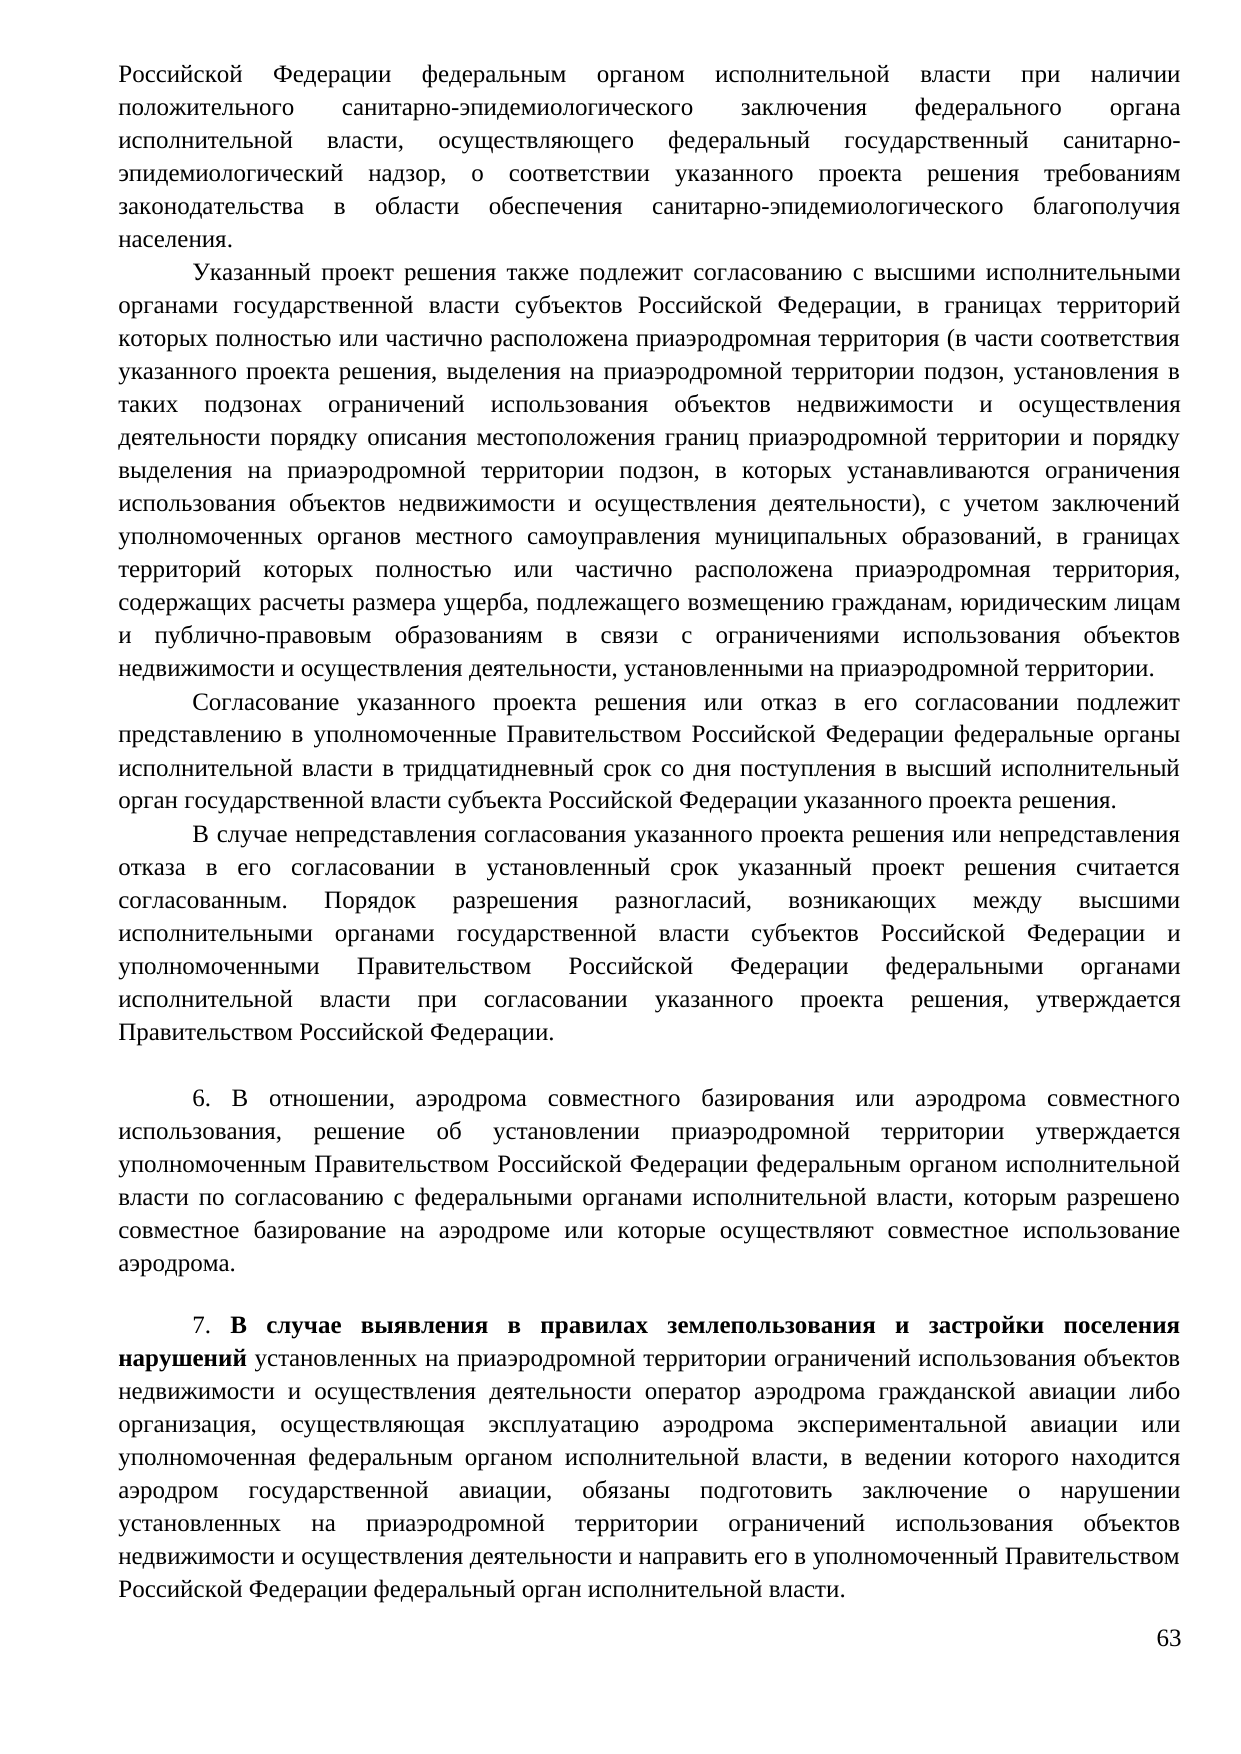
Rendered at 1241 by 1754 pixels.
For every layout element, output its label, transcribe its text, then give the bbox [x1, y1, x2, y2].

text 6. В отношении, аэродрома совместного базирования или аэродрома совместного использования, решение об установлении приаэродромной территории утверждается уполномоченным Правительством Российской Федерации федеральным органом исполнительной власти по согласованию с федеральными органами исполнительной власти, которым разрешено совместное базирование на аэродроме или которые осуществляют совместное использование аэродрома. [118, 1083, 1181, 1277]
text Указанный проект решения также подлежит согласованию с высшими исполнительными органами государственной власти субъектов Российской Федерации, в границах территорий которых полностью или частично расположена приаэродромная территория (в части соответствия указанного проекта решения, выделения на приаэродромной территории подзон, установления в таких подзонах ограничений использования объектов недвижимости и осуществления деятельности порядку описания местоположения границ приаэродромной территории и порядку выделения на приаэродромной территории подзон, в которых устанавливаются ограничения использования объектов недвижимости и осуществления деятельности), с учетом заключений уполномоченных органов местного самоуправления муниципальных образований, в границах территорий которых полностью или частично расположена приаэродромная территория, содержащих расчеты размера ущерба, подлежащего возмещению гражданам, юридическим лицам и публично-правовым образованиям в связи с ограничениями использования объектов недвижимости и осуществления деятельности, установленными на приаэродромной территории. [118, 257, 1181, 682]
text В случае непредставления согласования указанного проекта решения или непредставления отказа в его согласовании в установленный срок указанный проект решения считается согласованным. Порядок разрешения разногласий, возникающих между высшими исполнительными органами государственной власти субъектов Российской Федерации и уполномоченными Правительством Российской Федерации федеральными органами исполнительной власти при согласовании указанного проекта решения, утверждается Правительством Российской Федерации. [118, 819, 1181, 1046]
text Согласование указанного проекта решения или отказ в его согласовании подлежит представлению в уполномоченные Правительством Российской Федерации федеральные органы исполнительной власти в тридцатидневный срок со дня поступления в высший исполнительный орган государственной власти субъекта Российской Федерации указанного проекта решения. [118, 687, 1181, 814]
text 7. В случае выявления в правилах землепользования и застройки поселения нарушений установленных на приаэродромной территории ограничений использования объектов недвижимости и осуществления деятельности оператор аэродрома гражданской авиации либо организация, осуществляющая эксплуатацию аэродрома экспериментальной авиации или уполномоченная федеральным органом исполнительной власти, в ведении которого находится аэродром государственной авиации, обязаны подготовить заключение о нарушении установленных на приаэродромной территории ограничений использования объектов недвижимости и осуществления деятельности и направить его в уполномоченный Правительством Российской Федерации федеральный орган исполнительной власти. [118, 1310, 1181, 1603]
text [118, 59, 1181, 253]
